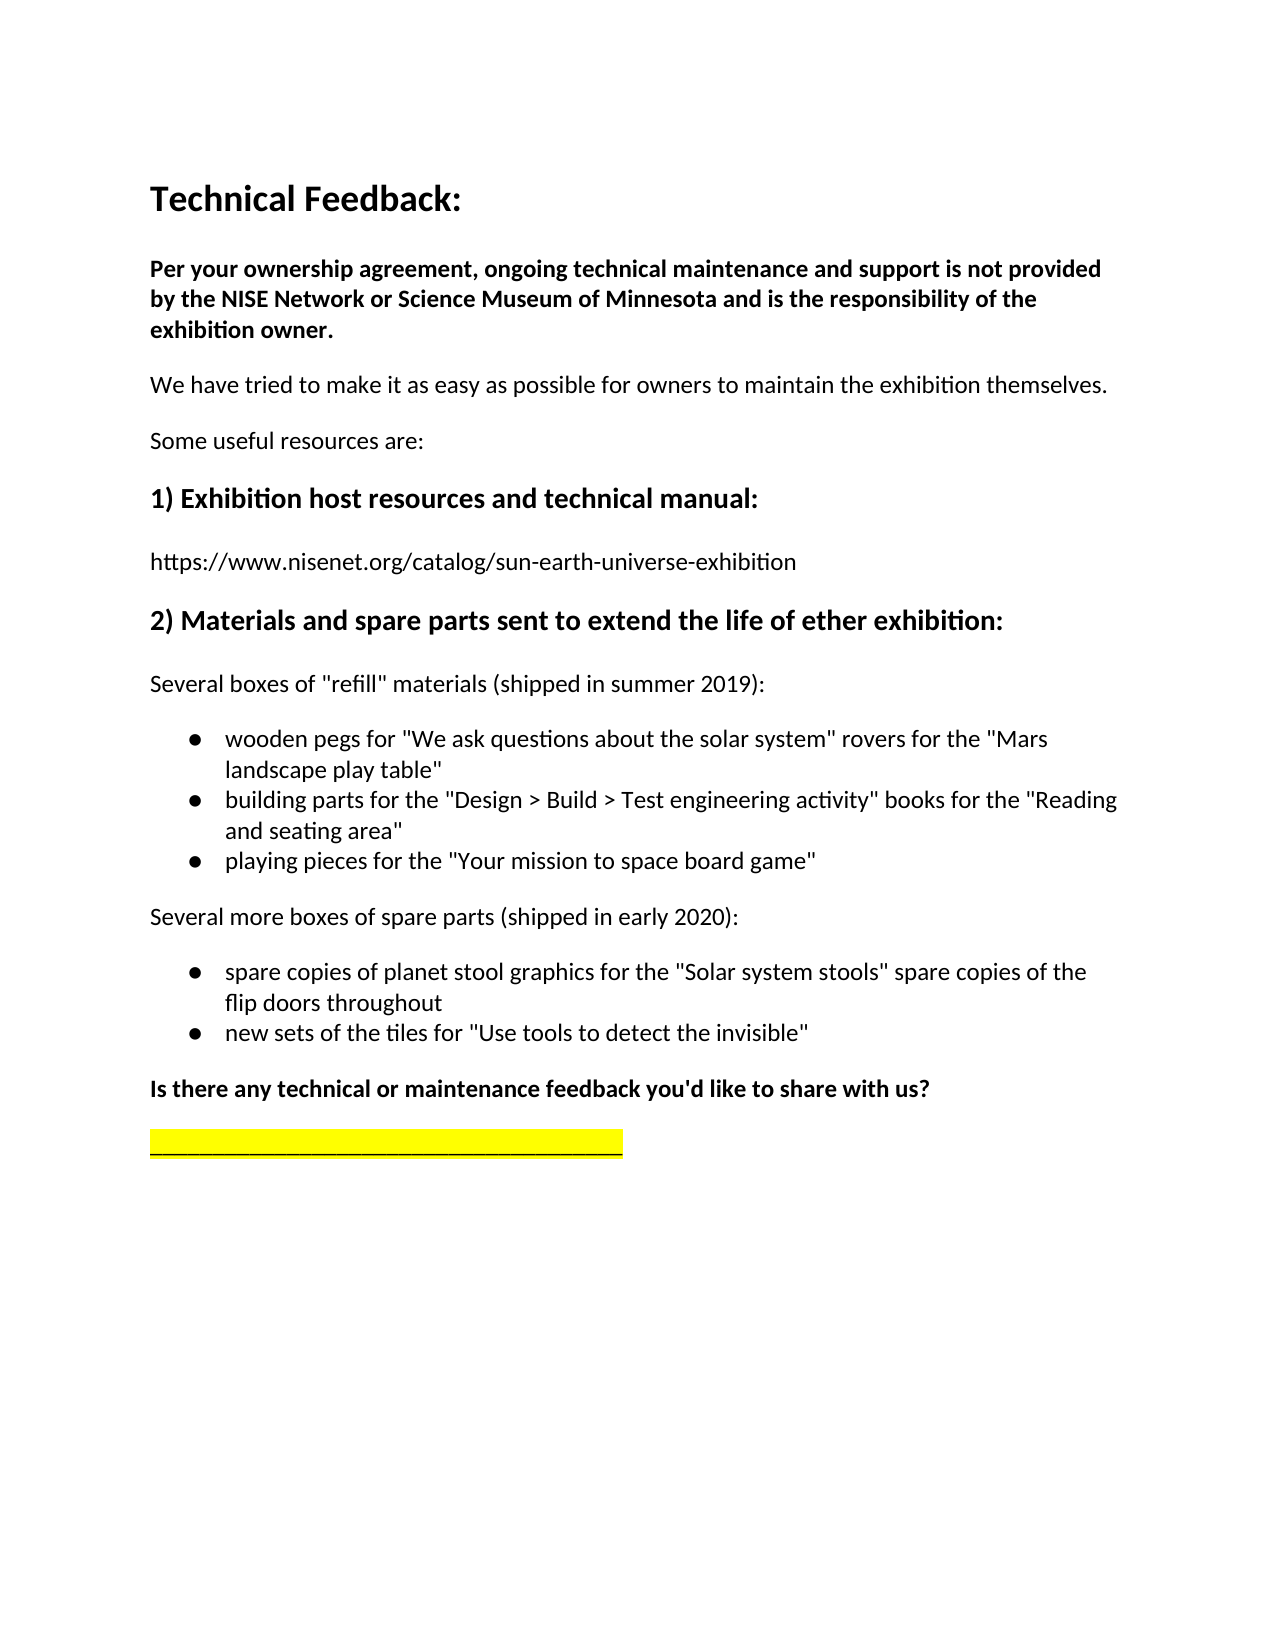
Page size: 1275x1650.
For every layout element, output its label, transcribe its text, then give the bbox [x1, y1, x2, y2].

subtitle 1) Exhibition host resources and technical manual: [150, 480, 1125, 516]
subtitle Technical Feedback: [150, 175, 1125, 221]
list wooden pegs for "We ask questions about the solar system" rovers for the "Mars landscape play table" [187, 723, 1125, 784]
list playing pieces for the "Your mission to space board game" [187, 845, 1125, 876]
text Several boxes of "refill" materials (shipped in summer 2019): [150, 668, 1125, 698]
text Per your ownership agreement, ongoing technical maintenance and support is not provided by the NISE Network or Science Museum of Minnesota and is the responsibility of the exhibition owner. [150, 253, 1125, 344]
list new sets of the tiles for "Use tools to detect the invisible" [187, 1017, 1125, 1048]
subtitle 2) Materials and spare parts sent to extend the life of ether exhibition: [150, 602, 1125, 637]
text Some useful resources are: [150, 425, 1125, 455]
text Several more boxes of spare parts (shipped in early 2020): [150, 901, 1125, 931]
text We have tried to make it as easy as possible for owners to maintain the exhibition themselves. [150, 369, 1125, 400]
text https://www.nisenet.org/catalog/sun-earth-universe-exhibition [150, 546, 1125, 577]
text Is there any technical or maintenance feedback you'd like to share with us? [150, 1073, 1125, 1103]
list spare copies of planet stool graphics for the "Solar system stools" spare copies of the flip doors throughout [187, 956, 1125, 1017]
list building parts for the "Design > Build > Test engineering activity" books for the "Reading and seating area" [187, 784, 1125, 845]
text ______________________________________ [150, 1128, 1125, 1159]
